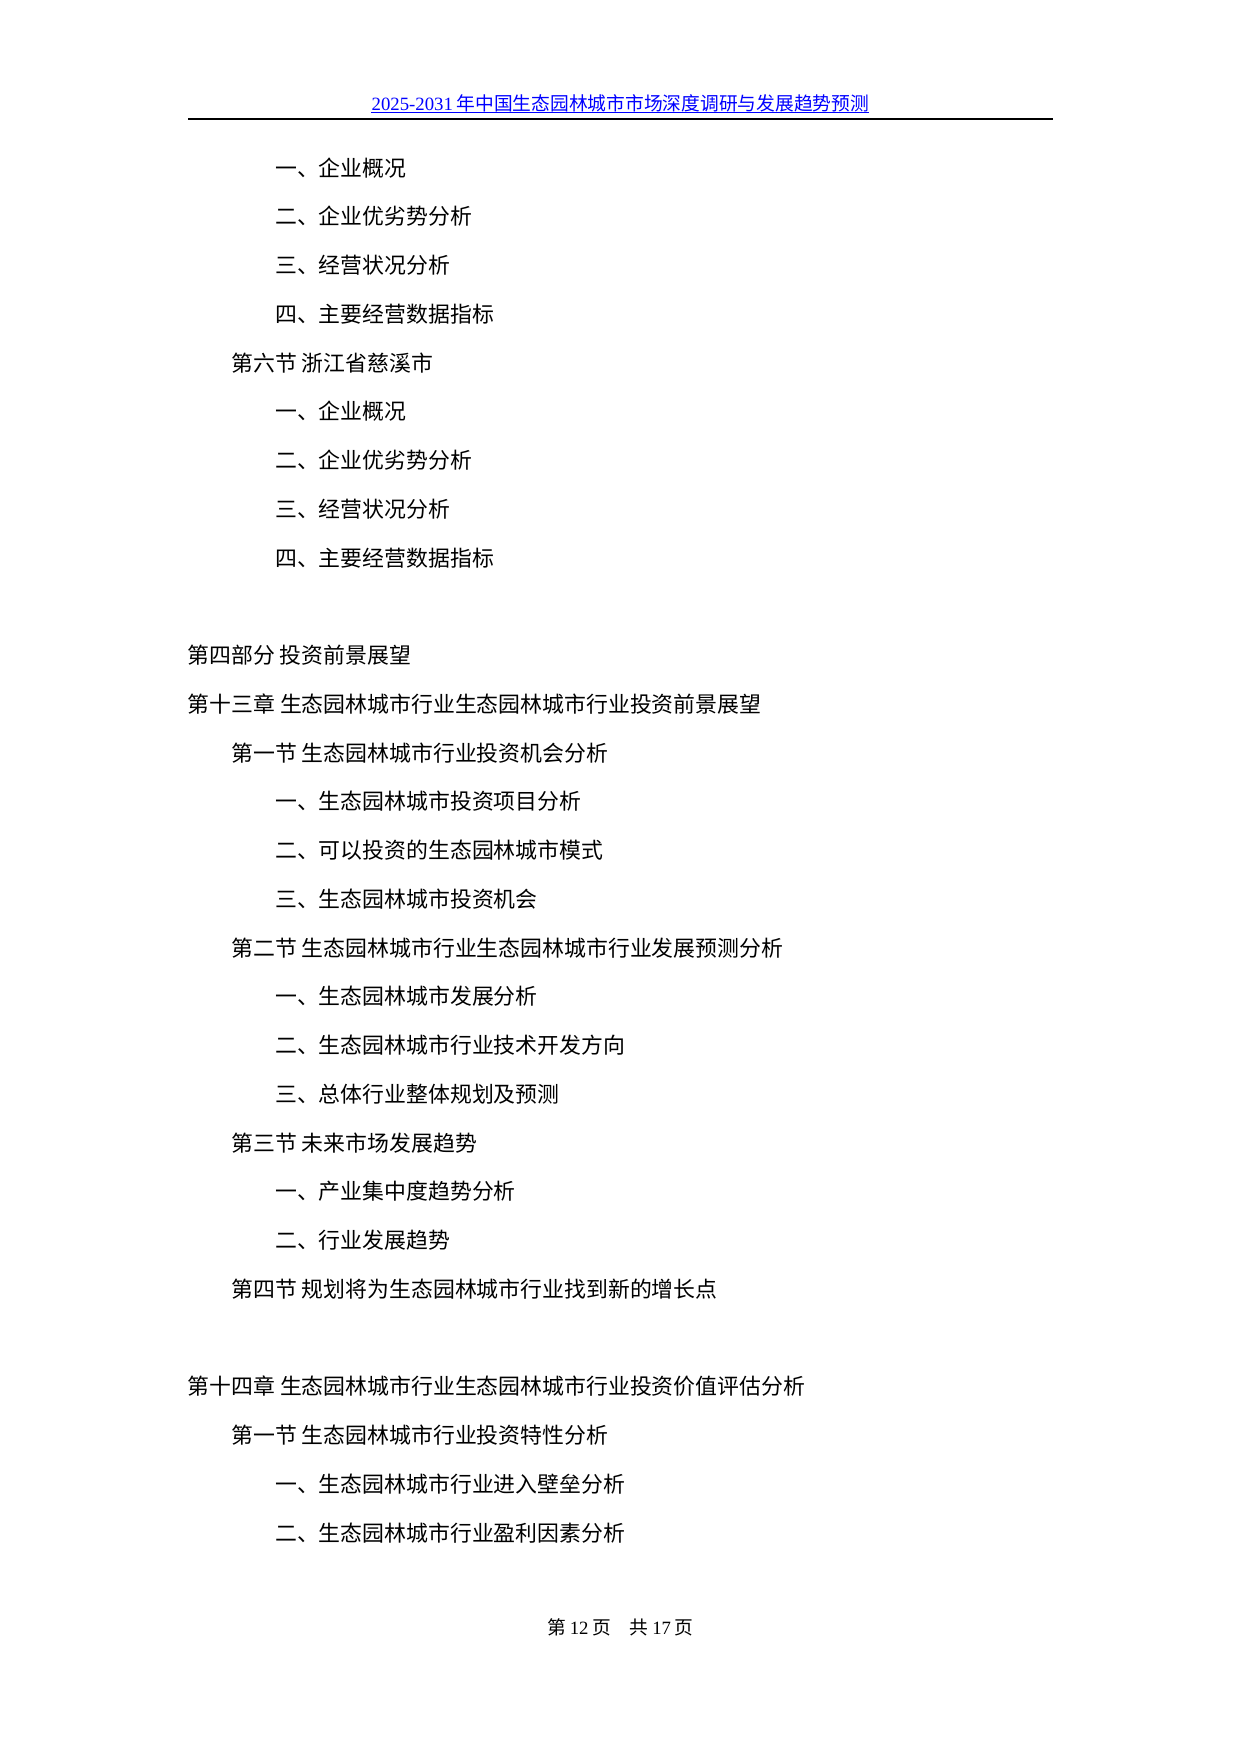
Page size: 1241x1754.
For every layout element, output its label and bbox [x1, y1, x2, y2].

text [187, 150, 1053, 1548]
